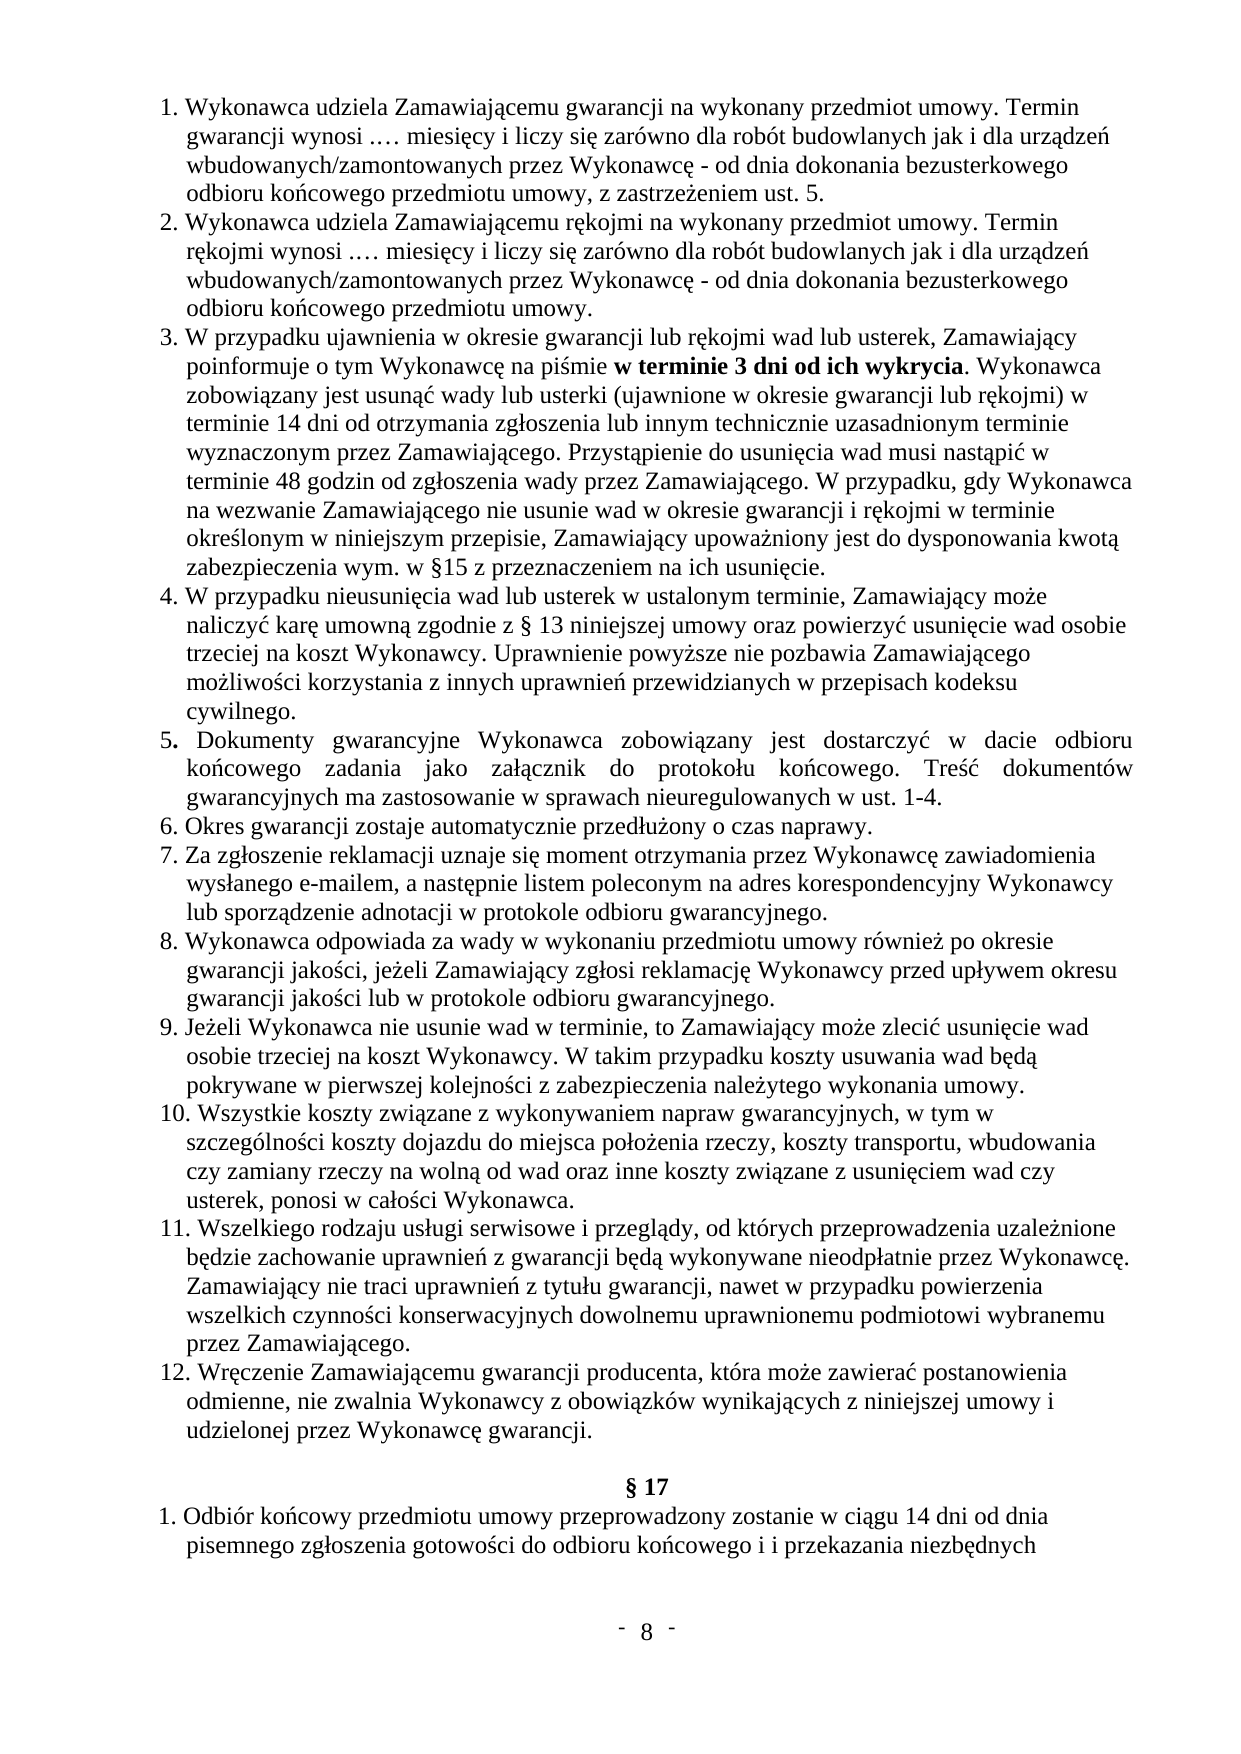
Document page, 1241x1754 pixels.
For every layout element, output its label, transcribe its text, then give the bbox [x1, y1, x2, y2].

text 3. W przypadku ujawnienia w okresie gwarancji lub rękojmi wad lub usterek, Zamawiający poinformuje o tym Wykonawcę na piśmie w terminie 3 dni od ich wykrycia. Wykonawca zobowiązany jest usunąć wady lub usterki (ujawnione w okresie gwarancji lub rękojmi) w terminie 14 dni od otrzymania zgłoszenia lub innym technicznie uzasadnionym terminie wyznaczonym przez Zamawiającego. Przystąpienie do usunięcia wad musi nastąpić w terminie 48 godzin od zgłoszenia wady przez Zamawiającego. W przypadku, gdy Wykonawca na wezwanie Zamawiającego nie usunie wad w okresie gwarancji i rękojmi w terminie określonym w niniejszym przepisie, Zamawiający upoważniony jest do dysponowania kwotą zabezpieczenia wym. w §15 z przeznaczeniem na ich usunięcie. [159, 322, 1134, 581]
text 6. Okres gwarancji zostaje automatycznie przedłużony o czas naprawy. [159, 811, 1134, 840]
text 10. Wszystkie koszty związane z wykonywaniem napraw gwarancyjnych, w tym w szczególności koszty dojazdu do miejsca położenia rzeczy, koszty transportu, wbudowania czy zamiany rzeczy na wolną od wad oraz inne koszty związane z usunięciem wad czy usterek, ponosi w całości Wykonawca. [159, 1098, 1134, 1213]
text 2. Wykonawca udziela Zamawiającemu rękojmi na wykonany przedmiot umowy. Termin rękojmi wynosi .… miesięcy i liczy się zarówno dla robót budowlanych jak i dla urządzeń wbudowanych/zamontowanych przez Wykonawcę - od dnia dokonania bezusterkowego odbioru końcowego przedmiotu umowy. [159, 207, 1134, 322]
text 12. Wręczenie Zamawiającemu gwarancji producenta, która może zawierać postanowienia odmienne, nie zwalnia Wykonawcy z obowiązków wynikających z niniejszej umowy i udzielonej przez Wykonawcę gwarancji. [159, 1357, 1134, 1443]
text 4. W przypadku nieusunięcia wad lub usterek w ustalonym terminie, Zamawiający może naliczyć karę umowną zgodnie z § 13 niniejszej umowy oraz powierzyć usunięcie wad osobie trzeciej na koszt Wykonawcy. Uprawnienie powyższe nie pozbawia Zamawiającego możliwości korzystania z innych uprawnień przewidzianych w przepisach kodeksu cywilnego. [159, 581, 1134, 725]
text 5. Dokumenty gwarancyjne Wykonawca zobowiązany jest dostarczyć w dacie odbioru końcowego zadania jako załącznik do protokołu końcowego. Treść dokumentów gwarancyjnych ma zastosowanie w sprawach nieuregulowanych w ust. 1-4. [159, 725, 1134, 811]
text 7. Za zgłoszenie reklamacji uznaje się moment otrzymania przez Wykonawcę zawiadomienia wysłanego e-mailem, a następnie listem poleconym na adres korespondencyjny Wykonawcy lub sporządzenie adnotacji w protokole odbioru gwarancyjnego. [159, 840, 1134, 926]
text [158, 1501, 1134, 1558]
text 9. Jeżeli Wykonawca nie usunie wad w terminie, to Zamawiający może zlecić usunięcie wad osobie trzeciej na koszt Wykonawcy. W takim przypadku koszty usuwania wad będą pokrywane w pierwszej kolejności z zabezpieczenia należytego wykonania umowy. [159, 1012, 1134, 1098]
text 1. Wykonawca udziela Zamawiającemu gwarancji na wykonany przedmiot umowy. Termin gwarancji wynosi .… miesięcy i liczy się zarówno dla robót budowlanych jak i dla urządzeń wbudowanych/zamontowanych przez Wykonawcę - od dnia dokonania bezusterkowego odbioru końcowego przedmiotu umowy, z zastrzeżeniem ust. 5. [159, 92, 1134, 207]
text § 17 [159, 1472, 1134, 1501]
text 11. Wszelkiego rodzaju usługi serwisowe i przeglądy, od których przeprowadzenia uzależnione będzie zachowanie uprawnień z gwarancji będą wykonywane nieodpłatnie przez Wykonawcę. Zamawiający nie traci uprawnień z tytułu gwarancji, nawet w przypadku powierzenia wszelkich czynności konserwacyjnych dowolnemu uprawnionemu podmiotowi wybranemu przez Zamawiającego. [159, 1213, 1134, 1357]
text 8. Wykonawca odpowiada za wady w wykonaniu przedmiotu umowy również po okresie gwarancji jakości, jeżeli Zamawiający zgłosi reklamację Wykonawcy przed upływem okresu gwarancji jakości lub w protokole odbioru gwarancyjnego. [159, 926, 1134, 1012]
